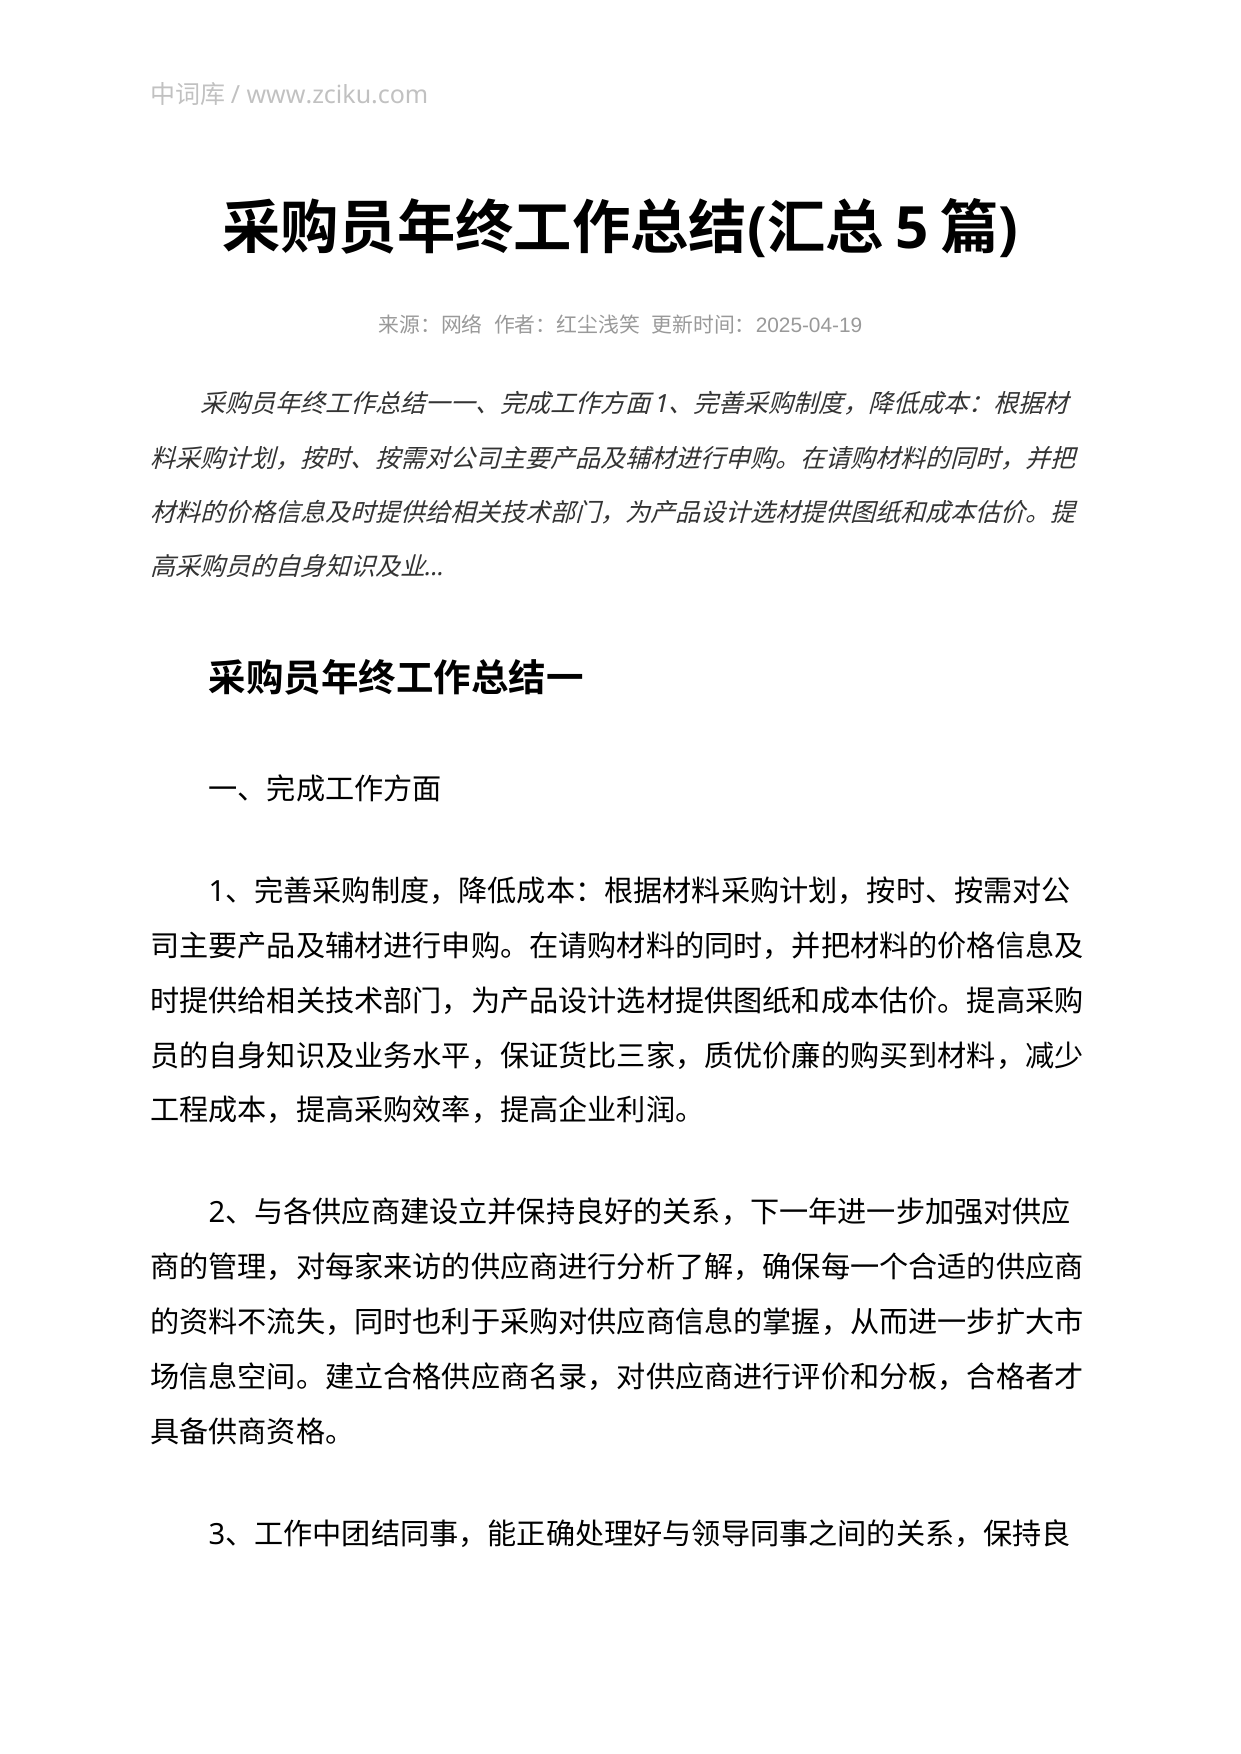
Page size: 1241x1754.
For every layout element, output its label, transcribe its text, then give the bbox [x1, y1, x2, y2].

text 2、与各供应商建设立并保持良好的关系，下一年进一步加强对供应商的管理，对每家来访的供应商进行分析了解，确保每一个合适的供应商的资料不流失，同时也利于采购对供应商信息的掌握，从而进一步扩大市场信息空间。建立合格供应商名录，对供应商进行评价和分板，合格者才具备供商资格。 [150, 1189, 1090, 1451]
text 采购员年终工作总结一 [150, 648, 1090, 702]
text 来源：网络 作者：红尘浅笑 更新时间：2025-04-19 [150, 313, 1090, 337]
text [150, 1510, 1090, 1553]
subtitle 采购员年终工作总结(汇总5篇) [150, 181, 1090, 266]
text 1、完善采购制度，降低成本：根据材料采购计划，按时、按需对公司主要产品及辅材进行申购。在请购材料的同时，并把材料的价格信息及时提供给相关技术部门，为产品设计选材提供图纸和成本估价。提高采购员的自身知识及业务水平，保证货比三家，质优价廉的购买到材料，减少工程成本，提高采购效率，提高企业利润。 [150, 867, 1090, 1129]
text 采购员年终工作总结一一、完成工作方面1、完善采购制度，降低成本：根据材料采购计划，按时、按需对公司主要产品及辅材进行申购。在请购材料的同时，并把材料的价格信息及时提供给相关技术部门，为产品设计选材提供图纸和成本估价。提高采购员的自身知识及业... [150, 384, 1090, 583]
text 一、完成工作方面 [150, 766, 1090, 808]
